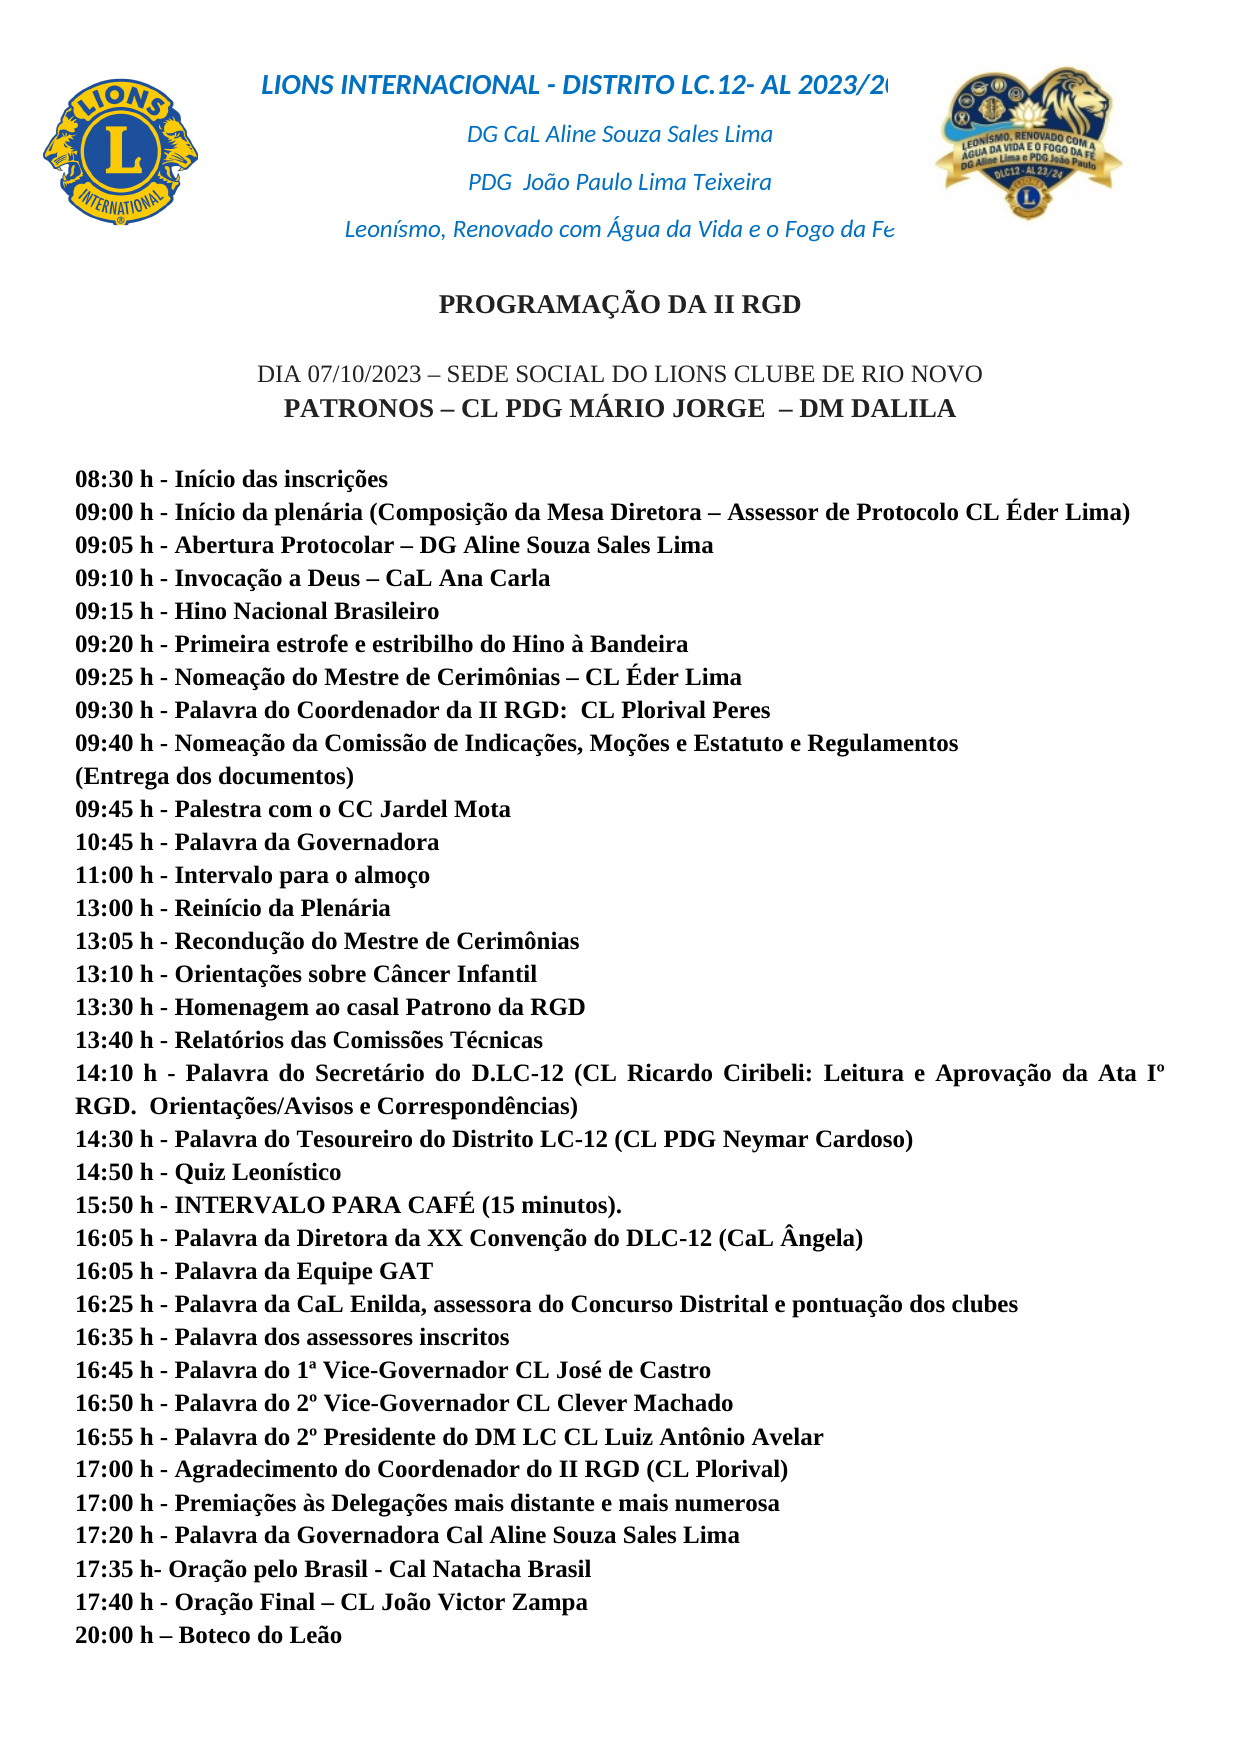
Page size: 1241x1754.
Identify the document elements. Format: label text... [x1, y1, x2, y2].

text 16:25 h - Palavra da CaL Enilda, assessora do Concurso Distrital e pontuação dos clubes [75, 1289, 1165, 1318]
text 17:40 h - Oração Final – CL João Victor Zampa [75, 1587, 1165, 1615]
text 09:15 h - Hino Nacional Brasileiro [75, 596, 1165, 625]
text PROGRAMAÇÃO DA II RGD [75, 288, 1165, 319]
text 09:25 h - Nomeação do Mestre de Cerimônias – CL Éder Lima [75, 662, 1165, 691]
text DIA 07/10/2023 – SEDE SOCIAL DO lIONS cLUBE DE rIO nOVO [75, 359, 1165, 388]
text 08:30 h - Início das inscrições [75, 464, 1165, 493]
text 13:30 h - Homenagem ao casal Patrono da RGD [75, 992, 1165, 1021]
text 16:05 h - Palavra da Diretora da XX Convenção do DLC-12 (CaL Ângela) [75, 1223, 1165, 1252]
text 13:10 h - Orientações sobre Câncer Infantil [75, 959, 1165, 988]
text PATRONOS – CL pdg Mário Jorge – DM dalila [75, 392, 1165, 424]
text 13:00 h - Reinício da Plenária [75, 893, 1165, 922]
text 17:00 h - Agradecimento do Coordenador do II RGD (CL Plorival) [75, 1454, 1165, 1483]
text 16:05 h - Palavra da Equipe GAT [75, 1256, 1165, 1285]
picture [885, 34, 1138, 225]
text 14:10 h - Palavra do Secretário do D.LC-12 (CL Ricardo Ciribeli: Leitura e Aprovação da Ata Iº RGD. Orientações/Avisos e Correspondências) [75, 1058, 1165, 1120]
text 09:00 h - Início da plenária (Composição da Mesa Diretora – Assessor de Protocolo CL Éder Lima) [75, 497, 1165, 526]
text 16:55 h - Palavra do 2º Presidente do DM LC CL Luiz Antônio Avelar [75, 1422, 1165, 1450]
text 10:45 h - Palavra da Governadora [75, 827, 1165, 856]
text 15:50 h - INTERVALO PARA CAFÉ (15 minutos). [75, 1190, 1165, 1219]
text 13:05 h - Recondução do Mestre de Cerimônias [75, 926, 1165, 955]
text (Entrega dos documentos) [75, 761, 1165, 790]
text 11:00 h - Intervalo para o almoço [75, 860, 1165, 889]
text 17:00 h - Premiações às Delegações mais distante e mais numerosa [75, 1488, 1165, 1516]
text 09:40 h - Nomeação da Comissão de Indicações, Moções e Estatuto e Regulamentos [75, 728, 1165, 757]
text 09:05 h - Abertura Protocolar – DG Aline Souza Sales Lima [75, 530, 1165, 559]
text 17:20 h - Palavra da Governadora Cal Aline Souza Sales Lima [75, 1521, 1165, 1549]
text 16:35 h - Palavra dos assessores inscritos [75, 1322, 1165, 1351]
text 14:50 h - Quiz Leonístico [75, 1157, 1165, 1186]
text 17:35 h- Oração pelo Brasil - Cal Natacha Brasil [75, 1554, 1165, 1582]
text 20:00 h – Boteco do Leão [75, 1620, 1165, 1648]
text 14:30 h - Palavra do Tesoureiro do Distrito LC-12 (CL PDG Neymar Cardoso) [75, 1124, 1165, 1153]
text 13:40 h - Relatórios das Comissões Técnicas [75, 1025, 1165, 1054]
text 09:20 h - Primeira estrofe e estribilho do Hino à Bandeira [75, 629, 1165, 658]
text 09:45 h - Palestra com o CC Jardel Mota [75, 794, 1165, 823]
text 16:45 h - Palavra do 1ª Vice-Governador CL José de Castro [75, 1356, 1165, 1384]
text 09:10 h - Invocação a Deus – CaL Ana Carla [75, 563, 1165, 592]
text 16:50 h - Palavra do 2º Vice-Governador CL Clever Machado [75, 1388, 1165, 1417]
picture [41, 78, 198, 226]
text 09:30 h - Palavra do Coordenador da II RGD: CL Plorival Peres [75, 695, 1165, 724]
